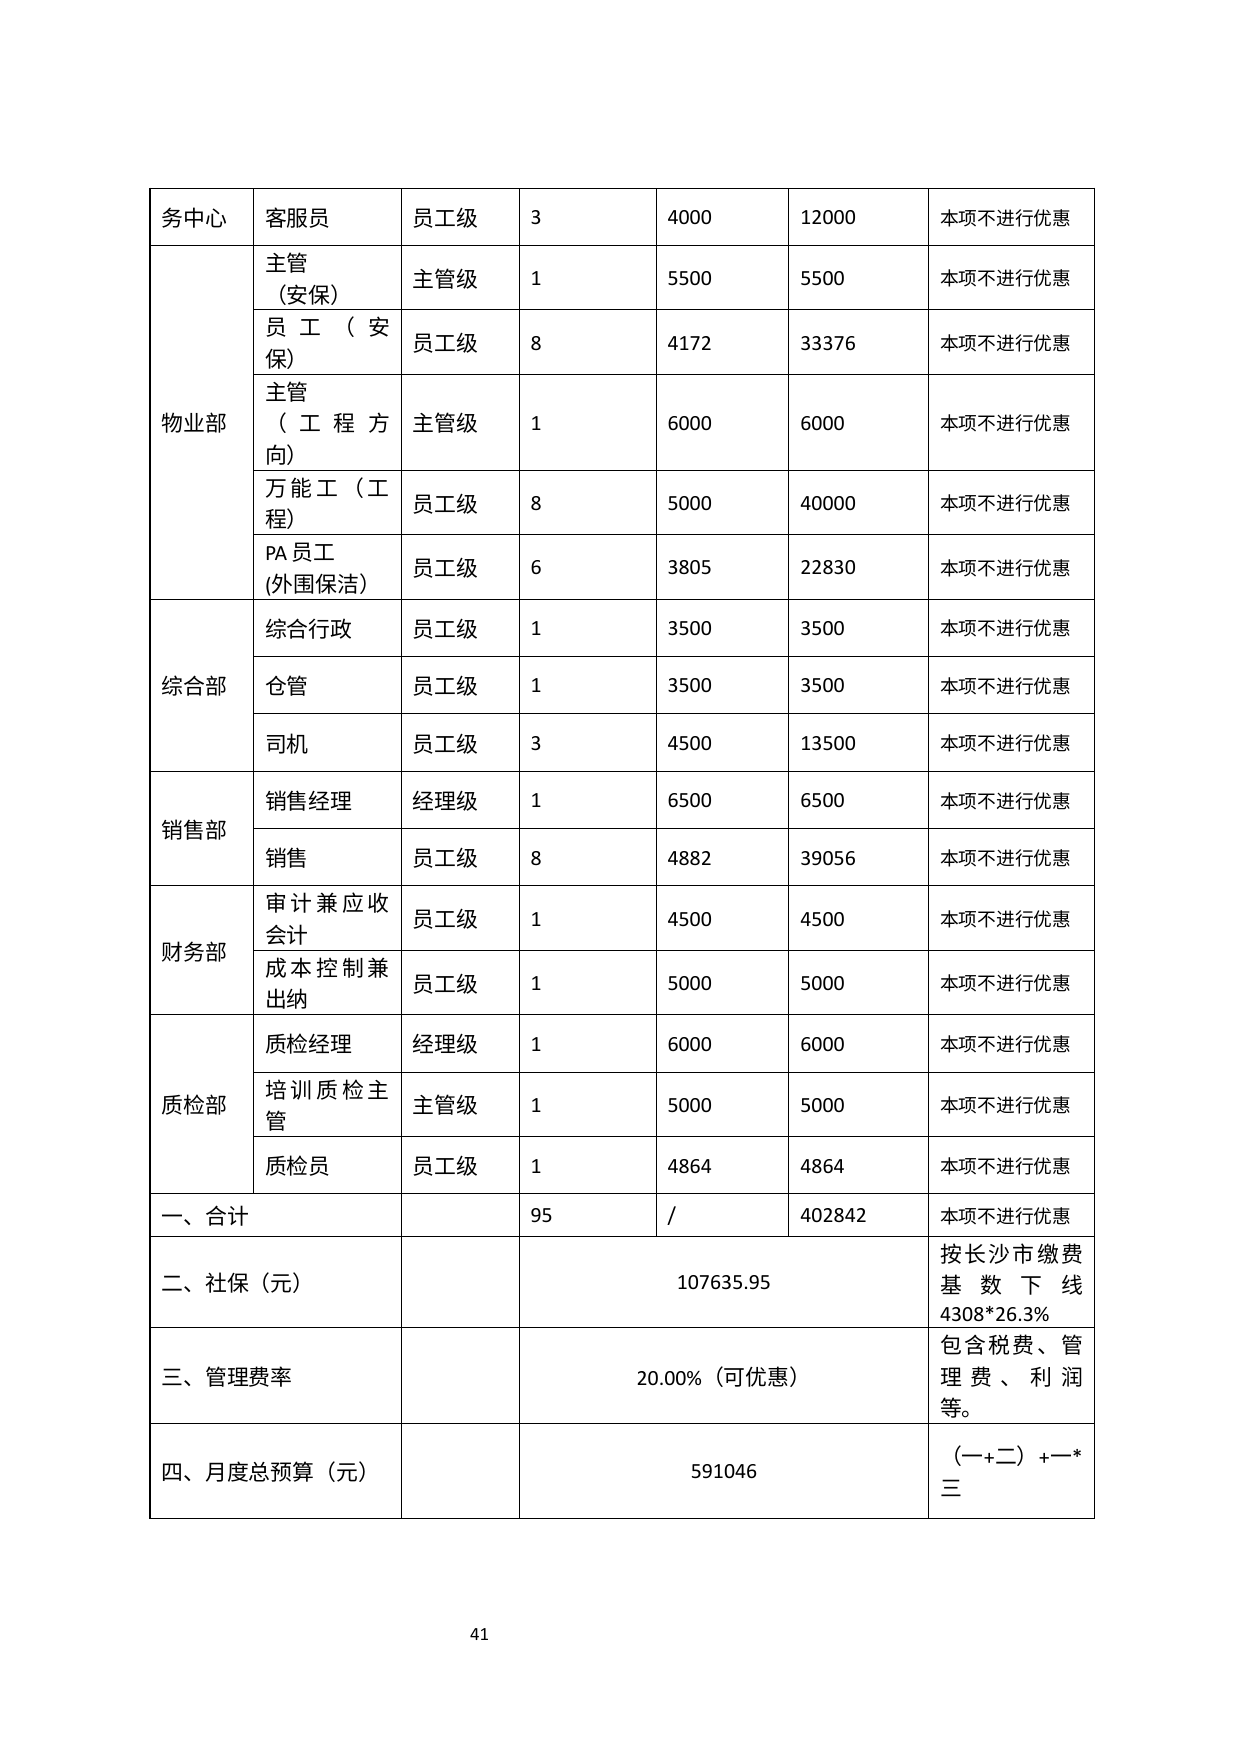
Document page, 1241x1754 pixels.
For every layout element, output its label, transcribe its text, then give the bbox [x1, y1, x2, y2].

table_cell 经理级 [402, 1015, 519, 1072]
table_cell 5000 [657, 1073, 788, 1136]
table_cell 3500 [657, 657, 788, 713]
table_cell 1 [520, 1015, 656, 1072]
table_cell 1 [520, 657, 656, 713]
table_cell 主管 （安保） [254, 246, 401, 309]
table_cell 成本控制兼出纳 [254, 951, 401, 1014]
table_cell 经理级 [402, 772, 519, 828]
table_cell 1 [520, 1073, 656, 1136]
table_cell 员工级 [402, 886, 519, 950]
table_cell 物业部 [151, 246, 253, 598]
table_cell 12000 [789, 189, 928, 245]
table_cell 三、管理费率 [151, 1328, 401, 1423]
table_cell 20.00%（可优惠） [520, 1328, 928, 1423]
table_cell 员工级 [402, 471, 519, 534]
table_cell 95 [520, 1194, 656, 1236]
table_cell 员工级 [402, 310, 519, 374]
table_cell 本项不进行优惠 [929, 246, 1094, 309]
table_cell 本项不进行优惠 [929, 535, 1094, 598]
table_cell 5500 [789, 246, 928, 309]
table_cell 6 [520, 535, 656, 598]
table_cell 质检经理 [254, 1015, 401, 1072]
table_cell 107635.95 [520, 1237, 928, 1327]
table_cell 销售部 [151, 772, 253, 885]
table_cell 本项不进行优惠 [929, 951, 1094, 1014]
table_cell [402, 1328, 519, 1423]
table_cell 1 [520, 772, 656, 828]
table_cell 13500 [789, 714, 928, 771]
table_cell 40000 [789, 471, 928, 534]
table_cell 员工级 [402, 600, 519, 656]
table_cell 员工级 [402, 1137, 519, 1193]
table_cell 员工级 [402, 829, 519, 885]
table_cell 5000 [789, 1073, 928, 1136]
table_cell 6000 [789, 375, 928, 470]
table_cell 4864 [789, 1137, 928, 1193]
table_cell 本项不进行优惠 [929, 1073, 1094, 1136]
table_cell 3500 [789, 657, 928, 713]
table_cell 5000 [657, 951, 788, 1014]
table_cell 1 [520, 375, 656, 470]
table_cell 1 [520, 886, 656, 950]
table_cell 本项不进行优惠 [929, 1194, 1094, 1236]
table_cell 一、合计 [151, 1194, 401, 1236]
table_cell 5000 [657, 471, 788, 534]
table_cell 4500 [657, 714, 788, 771]
table_cell 本项不进行优惠 [929, 375, 1094, 470]
table_cell 8 [520, 471, 656, 534]
table_cell 综合行政 [254, 600, 401, 656]
table_cell / [657, 1194, 788, 1236]
table_cell 按长沙市缴费基数下线4308*26.3% [929, 1237, 1094, 1327]
table_cell 质检员 [254, 1137, 401, 1193]
table_cell 财务部 [151, 886, 253, 1014]
table_cell 本项不进行优惠 [929, 471, 1094, 534]
table_cell 4882 [657, 829, 788, 885]
table_cell 39056 [789, 829, 928, 885]
table_cell 本项不进行优惠 [929, 657, 1094, 713]
table_cell 万能工（工程） [254, 471, 401, 534]
table_cell 591046 [520, 1424, 928, 1517]
table_cell 质检部 [151, 1015, 253, 1193]
table_cell 主管 （工程方向） [254, 375, 401, 470]
table_cell 1 [520, 1137, 656, 1193]
table_cell 本项不进行优惠 [929, 1137, 1094, 1193]
table_cell [402, 1424, 519, 1517]
table_cell 8 [520, 829, 656, 885]
table_cell 四、月度总预算（元） [151, 1424, 401, 1517]
table_cell 员工级 [402, 714, 519, 771]
table_cell 4172 [657, 310, 788, 374]
table_cell 1 [520, 600, 656, 656]
table_cell 4864 [657, 1137, 788, 1193]
table_cell 员工级 [402, 189, 519, 245]
table_cell 3 [520, 714, 656, 771]
table_cell 客服员 [254, 189, 401, 245]
table_cell 客户服务中心 [151, 189, 253, 245]
table_cell 包含税费、管理费、利润等。 [929, 1328, 1094, 1423]
table_cell 本项不进行优惠 [929, 189, 1094, 245]
table_cell 5500 [657, 246, 788, 309]
table_cell 6500 [789, 772, 928, 828]
table_cell 5000 [789, 951, 928, 1014]
table_cell 4000 [657, 189, 788, 245]
table_cell 主管级 [402, 246, 519, 309]
table_cell 本项不进行优惠 [929, 310, 1094, 374]
table_cell 司机 [254, 714, 401, 771]
table_cell [402, 1194, 519, 1236]
table_cell 本项不进行优惠 [929, 772, 1094, 828]
table_cell 3 [520, 189, 656, 245]
table_cell 6500 [657, 772, 788, 828]
table_cell 仓管 [254, 657, 401, 713]
table_cell 4500 [657, 886, 788, 950]
table_cell PA员工 (外围保洁） [254, 535, 401, 598]
table_cell 主管级 [402, 1073, 519, 1136]
table_cell 6000 [789, 1015, 928, 1072]
table_cell 员工级 [402, 657, 519, 713]
table_cell 本项不进行优惠 [929, 829, 1094, 885]
table_cell 1 [520, 246, 656, 309]
table_cell 二、社保（元） [151, 1237, 401, 1327]
table_cell 8 [520, 310, 656, 374]
table_cell 员工级 [402, 951, 519, 1014]
table_cell 1 [520, 951, 656, 1014]
table_cell 402842 [789, 1194, 928, 1236]
table_cell 22830 [789, 535, 928, 598]
table_cell 销售 [254, 829, 401, 885]
table_cell 主管级 [402, 375, 519, 470]
table_cell 员工（安保） [254, 310, 401, 374]
table_cell 4500 [789, 886, 928, 950]
table_cell 3805 [657, 535, 788, 598]
table_cell 员工级 [402, 535, 519, 598]
table_cell 本项不进行优惠 [929, 714, 1094, 771]
table_cell 综合部 [151, 600, 253, 771]
table_cell 6000 [657, 375, 788, 470]
table_cell 本项不进行优惠 [929, 600, 1094, 656]
table_cell 3500 [789, 600, 928, 656]
table_cell 销售经理 [254, 772, 401, 828]
table_cell [402, 1237, 519, 1327]
table_cell 审计兼应收会计 [254, 886, 401, 950]
table_cell 本项不进行优惠 [929, 1015, 1094, 1072]
table_cell 培训质检主管 [254, 1073, 401, 1136]
table_cell 33376 [789, 310, 928, 374]
table_cell 本项不进行优惠 [929, 886, 1094, 950]
table_cell 6000 [657, 1015, 788, 1072]
table_cell 3500 [657, 600, 788, 656]
table_cell （一+二）+一*三 [929, 1424, 1094, 1517]
